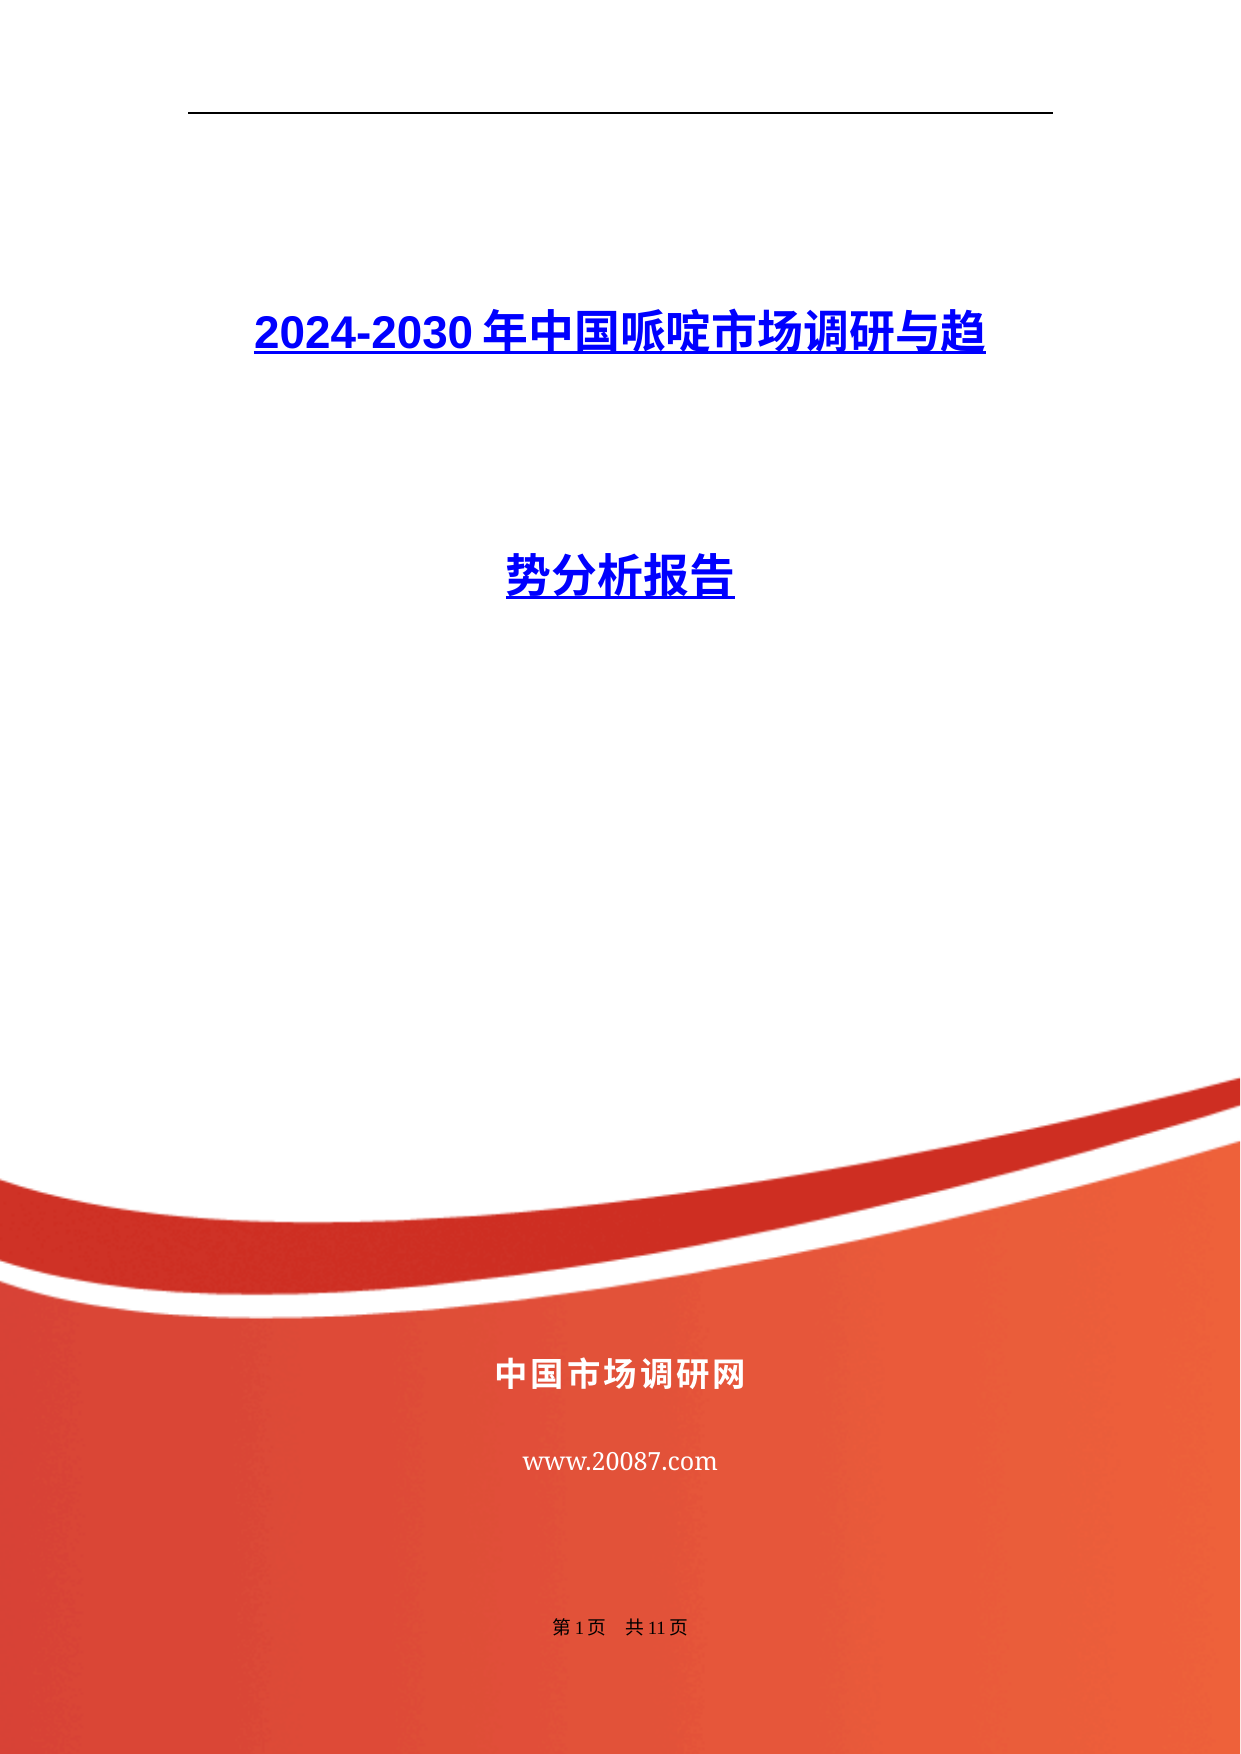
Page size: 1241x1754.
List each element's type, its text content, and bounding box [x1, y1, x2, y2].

picture [0, 1006, 1241, 1754]
table_header 2024-2030年中国哌啶市场调研与趋势分析报告 [188, 207, 1053, 773]
text www.20087.com [187, 1428, 1053, 1493]
subtitle 中国市场调研网 [187, 1339, 1053, 1404]
